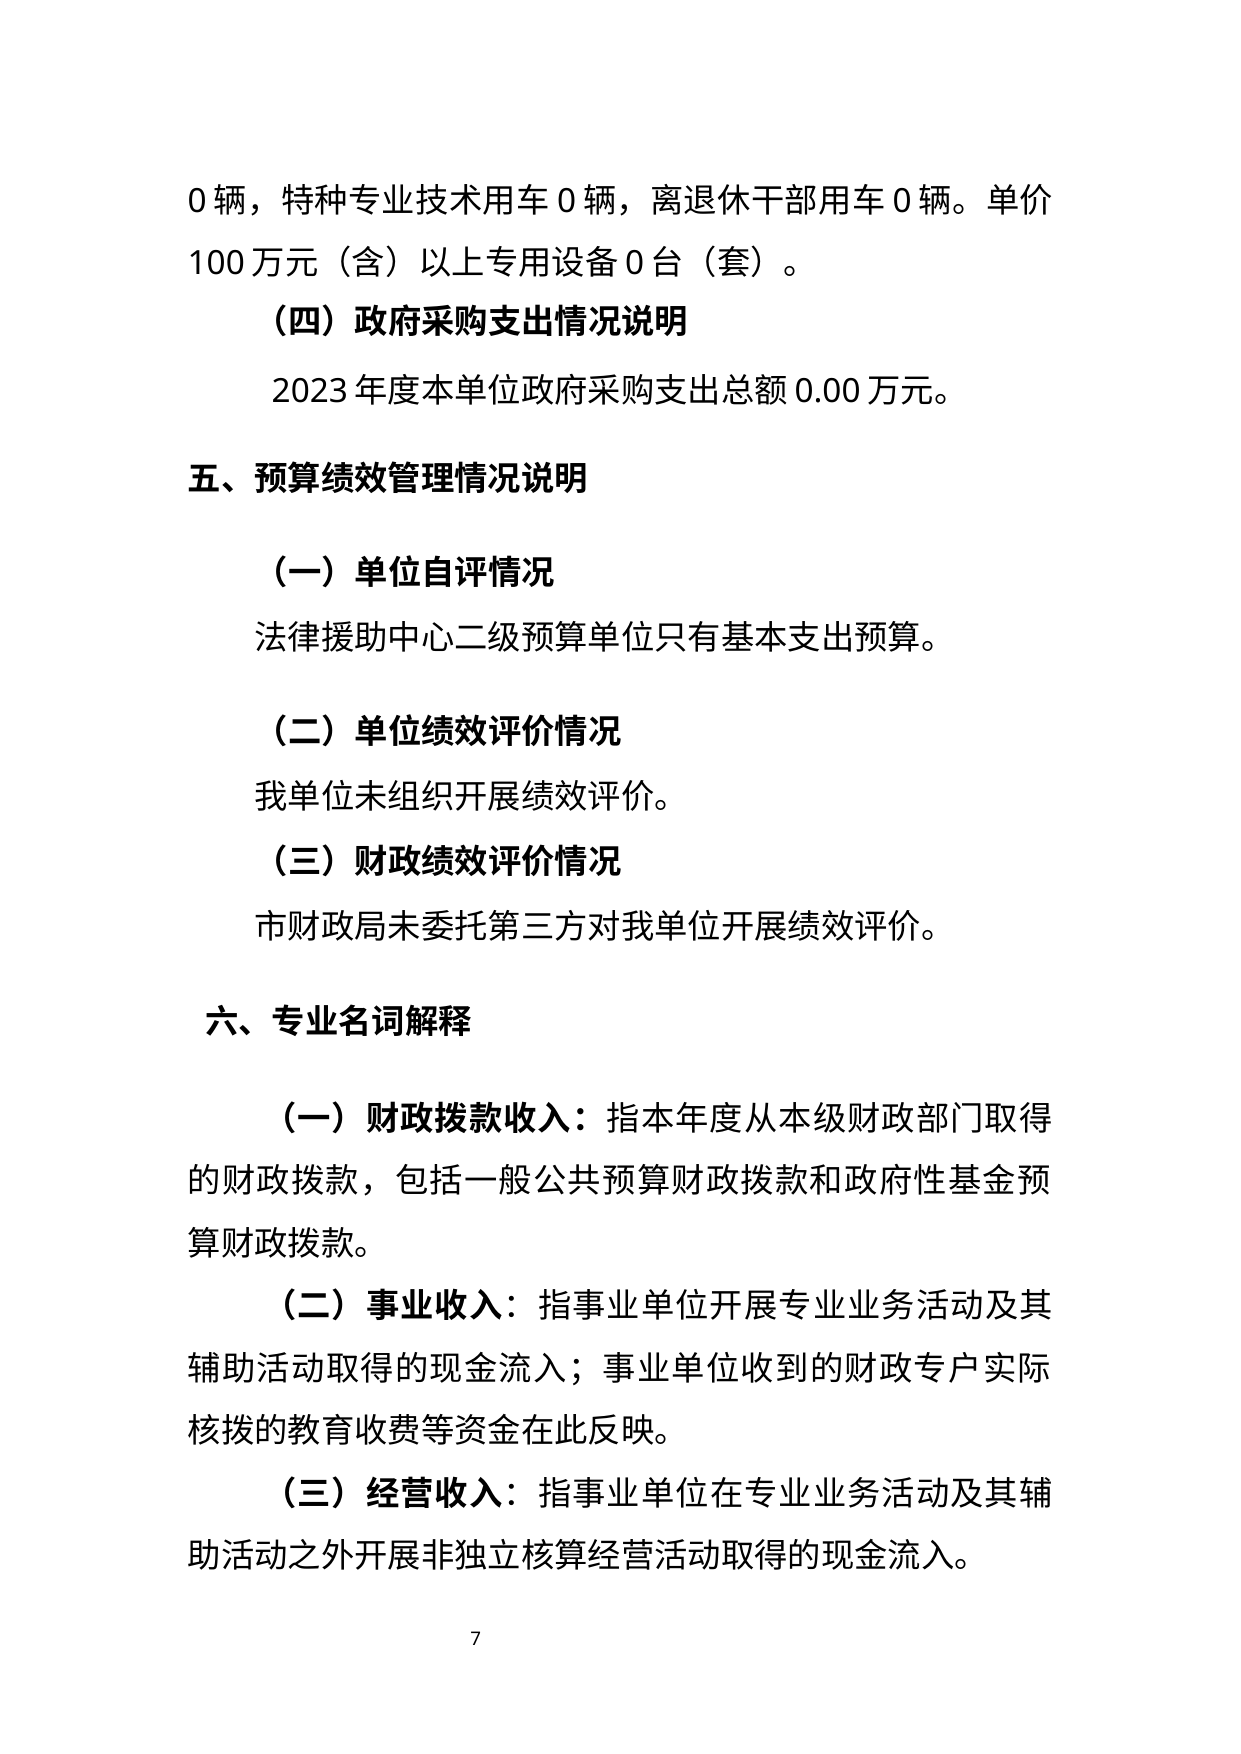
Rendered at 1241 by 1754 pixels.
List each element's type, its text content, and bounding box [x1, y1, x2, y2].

text （一）财政拨款收入：指本年度从本级财政部门取得的财政拨款，包括一般公共预算财政拨款和政府性基金预算财政拨款。 [187, 1080, 1053, 1268]
text （二）单位绩效评价情况 [187, 697, 1053, 762]
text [187, 162, 1053, 287]
text 法律援助中心二级预算单位只有基本支出预算。 [187, 603, 1053, 668]
text （一）单位自评情况 [187, 538, 1053, 603]
list 预算绩效管理情况说明 [187, 444, 1053, 509]
text 我单位未组织开展绩效评价。 [187, 762, 1053, 827]
text 2023年度本单位政府采购支出总额0.00万元。 [187, 352, 1053, 414]
text 市财政局未委托第三方对我单位开展绩效评价。 [187, 892, 1053, 957]
text （四）政府采购支出情况说明 [187, 287, 1053, 352]
text （三）经营收入：指事业单位在专业业务活动及其辅助活动之外开展非独立核算经营活动取得的现金流入。 [187, 1455, 1053, 1580]
text （二）事业收入：指事业单位开展专业业务活动及其辅助活动取得的现金流入；事业单位收到的财政专户实际核拨的教育收费等资金在此反映。 [187, 1268, 1053, 1455]
text 六、专业名词解释 [187, 986, 1053, 1051]
text （三）财政绩效评价情况 [187, 827, 1053, 892]
